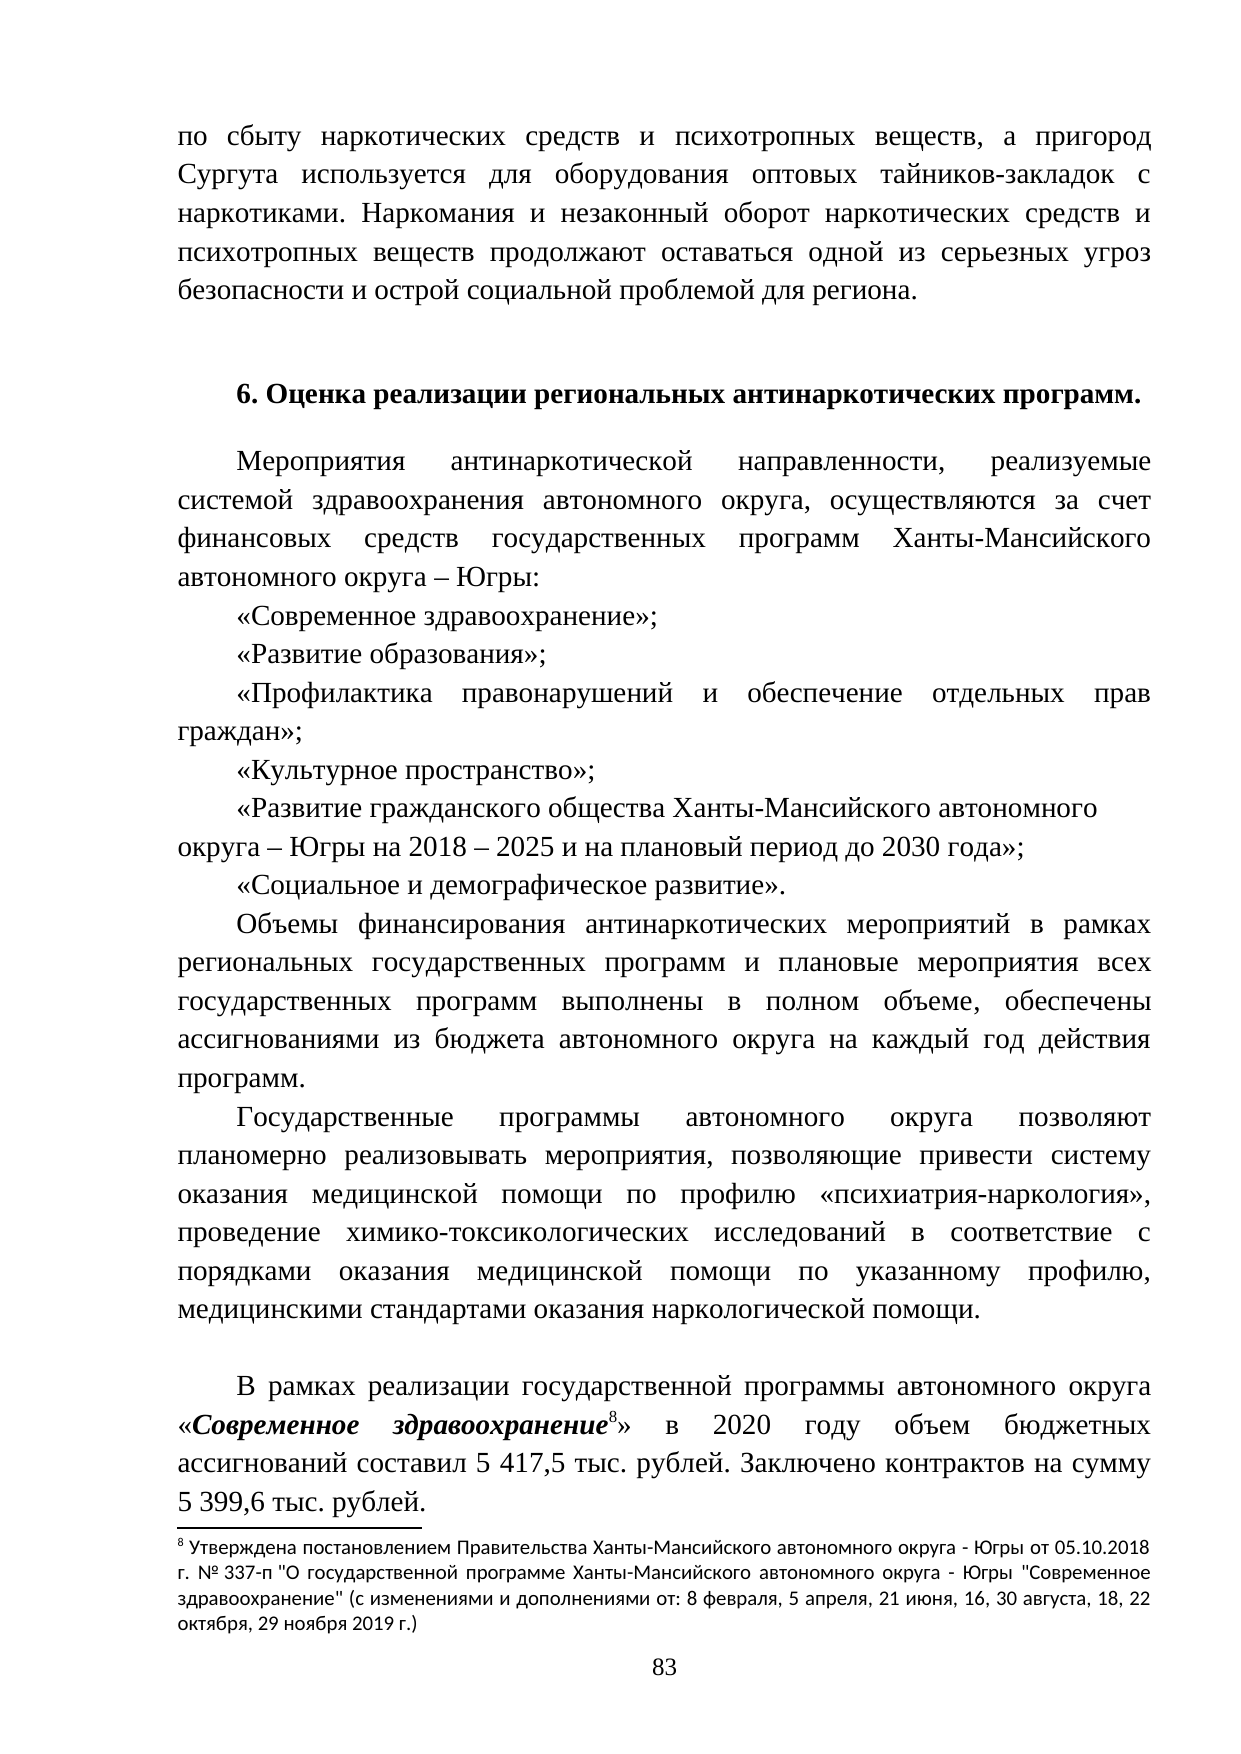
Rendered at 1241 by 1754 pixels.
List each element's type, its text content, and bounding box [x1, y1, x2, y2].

text Объемы финансирования антинаркотических мероприятий в рамках региональных государственных программ и плановые мероприятия всех государственных программ выполнены в полном объеме, обеспечены ассигнованиями из бюджета автономного округа на каждый год действия программ. [177, 906, 1152, 1094]
text «Развитие образования»; [177, 636, 1152, 670]
text В рамках реализации государственной программы автономного округа «Современное здравоохранение» в 2020 году объем бюджетных ассигнований составил 5 417,5 тыс. рублей. Заключено контрактов на сумму 5 399,6 тыс. рублей. [177, 1368, 1152, 1518]
text «Развитие гражданского общества Ханты-Мансийского автономного округа – Югры на 2018 – 2025 и на плановый период до 2030 года»; [177, 790, 1152, 862]
text «Социальное и демографическое развитие». [177, 867, 1152, 901]
text «Профилактика правонарушений и обеспечение отдельных прав граждан»; [177, 675, 1152, 747]
text Государственные программы автономного округа позволяют планомерно реализовывать мероприятия, позволяющие привести систему оказания медицинской помощи по профилю «психиатрия-наркология», проведение химико-токсикологических исследований в соответствие с порядками оказания медицинской помощи по указанному профилю, медицинскими стандартами оказания наркологической помощи. [177, 1099, 1152, 1325]
text Мероприятия антинаркотической направленности, реализуемые системой здравоохранения автономного округа, осуществляются за счет финансовых средств государственных программ Ханты-Мансийского автономного округа – Югры: [177, 443, 1152, 593]
text «Культурное пространство»; [177, 752, 1152, 785]
text 6. Оценка реализации региональных антинаркотических программ. [177, 376, 1152, 410]
text «Современное здравоохранение»; [177, 598, 1152, 631]
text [177, 118, 1152, 370]
